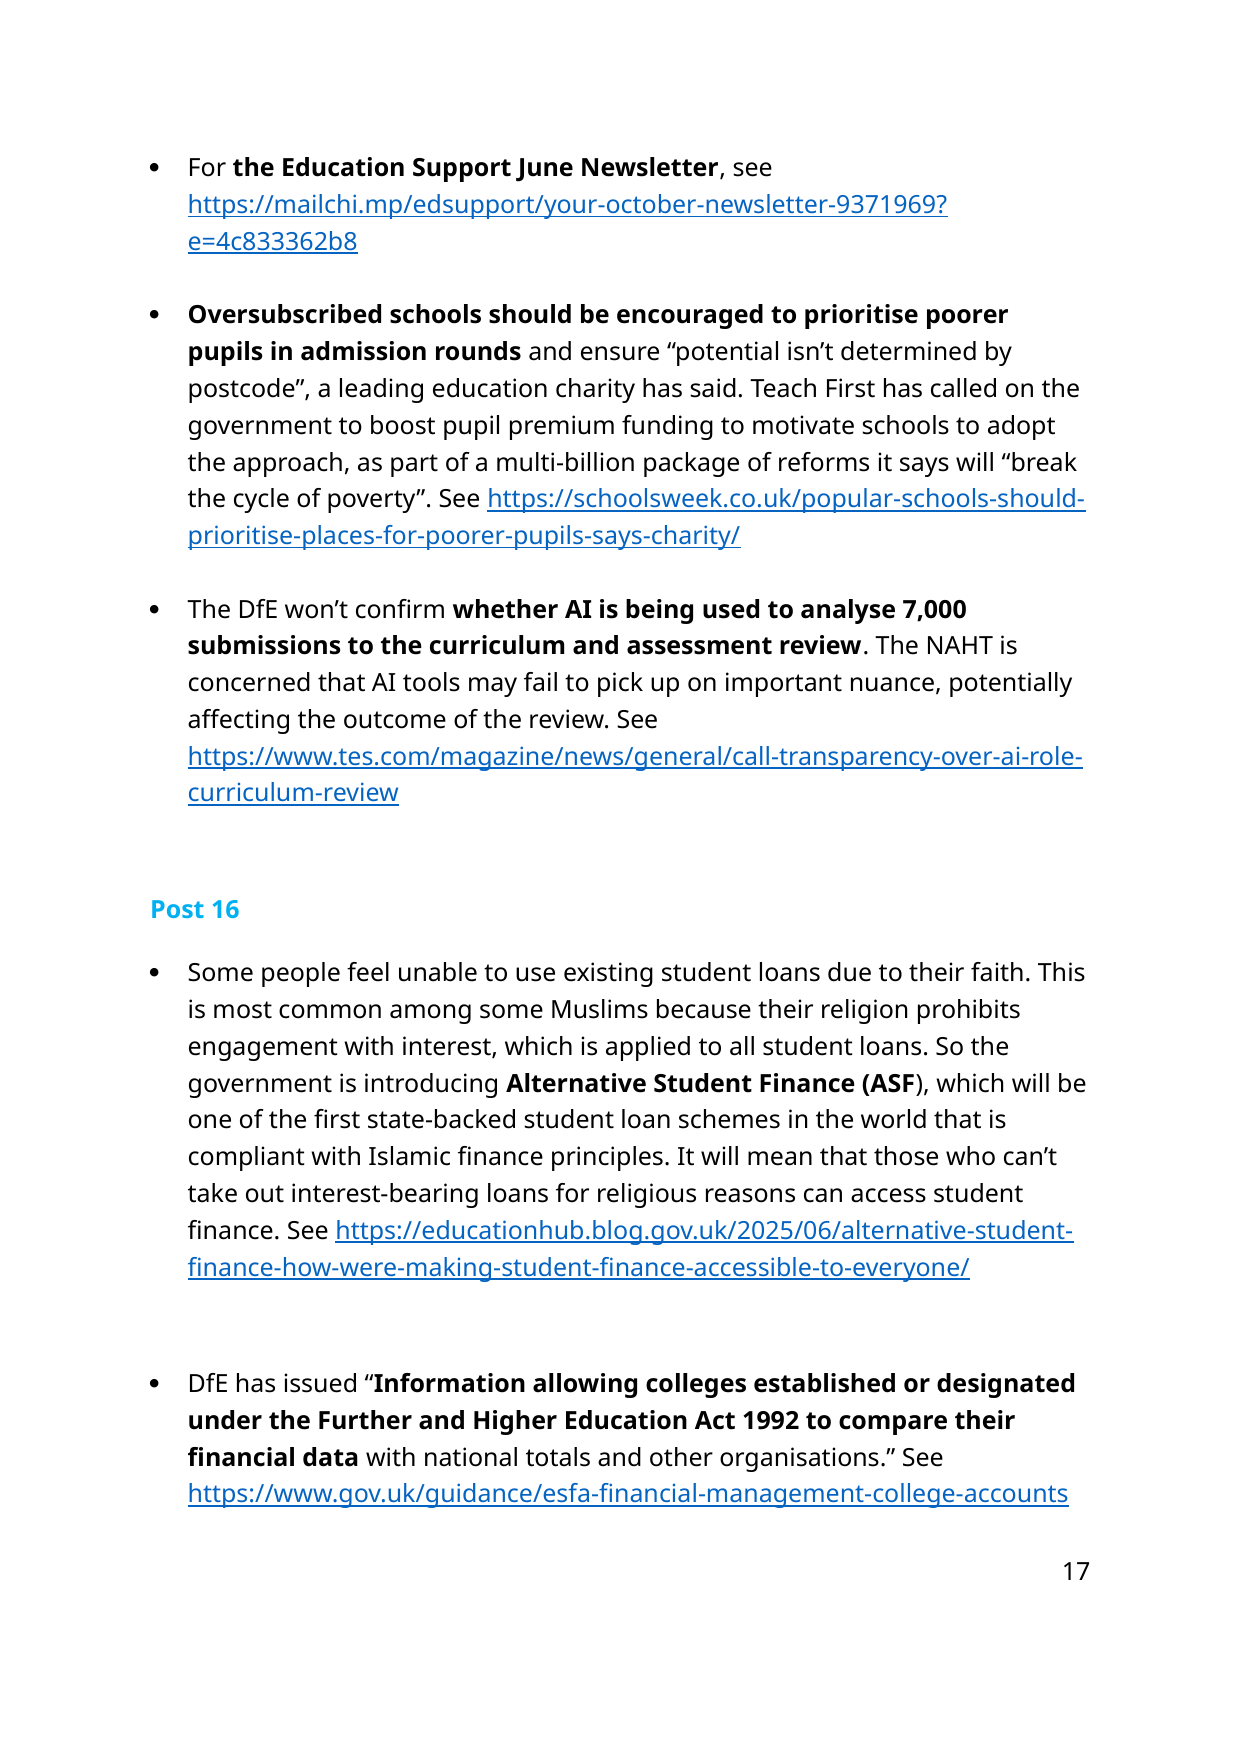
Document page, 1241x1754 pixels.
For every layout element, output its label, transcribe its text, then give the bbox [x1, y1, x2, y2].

list DfE has issued “Information allowing colleges established or designated under the Further and Higher Education Act 1992 to compare their financial data with national totals and other organisations.” See https://www.gov.uk/guidance/esfa-financial-management-college-accounts [150, 1366, 1090, 1510]
list For the Education Support June Newsletter, see https://mailchi.mp/edsupport/your-october-newsletter-9371969?e=4c833362b8 [150, 150, 1090, 258]
text Post 16 [150, 892, 1090, 926]
list The DfE won’t confirm whether AI is being used to analyse 7,000 submissions to the curriculum and assessment review. The NAHT is concerned that AI tools may fail to pick up on important nuance, potentially affecting the outcome of the review. See https://www.tes.com/magazine/news/general/call-transparency-over-ai-role-curriculum-review [150, 591, 1090, 809]
list Oversubscribed schools should be encouraged to prioritise poorer pupils in admission rounds and ensure “potential isn’t determined by postcode”, a leading education charity has said. Teach First has called on the government to boost pupil premium funding to motivate schools to adopt the approach, as part of a multi-billion package of reforms it says will “break the cycle of poverty”. See https://schoolsweek.co.uk/popular-schools-should-prioritise-places-for-poorer-pupils-says-charity/ [150, 297, 1090, 552]
list Some people feel unable to use existing student loans due to their faith. This is most common among some Muslims because their religion prohibits engagement with interest, which is applied to all student loans. So the government is introducing Alternative Student Finance (ASF), which will be one of the first state-backed student loan schemes in the world that is compliant with Islamic finance principles. It will mean that those who can’t take out interest-bearing loans for religious reasons can access student finance. See https://educationhub.blog.gov.uk/2025/06/alternative-student-finance-how-were-making-student-finance-accessible-to-everyone/ [150, 955, 1090, 1283]
